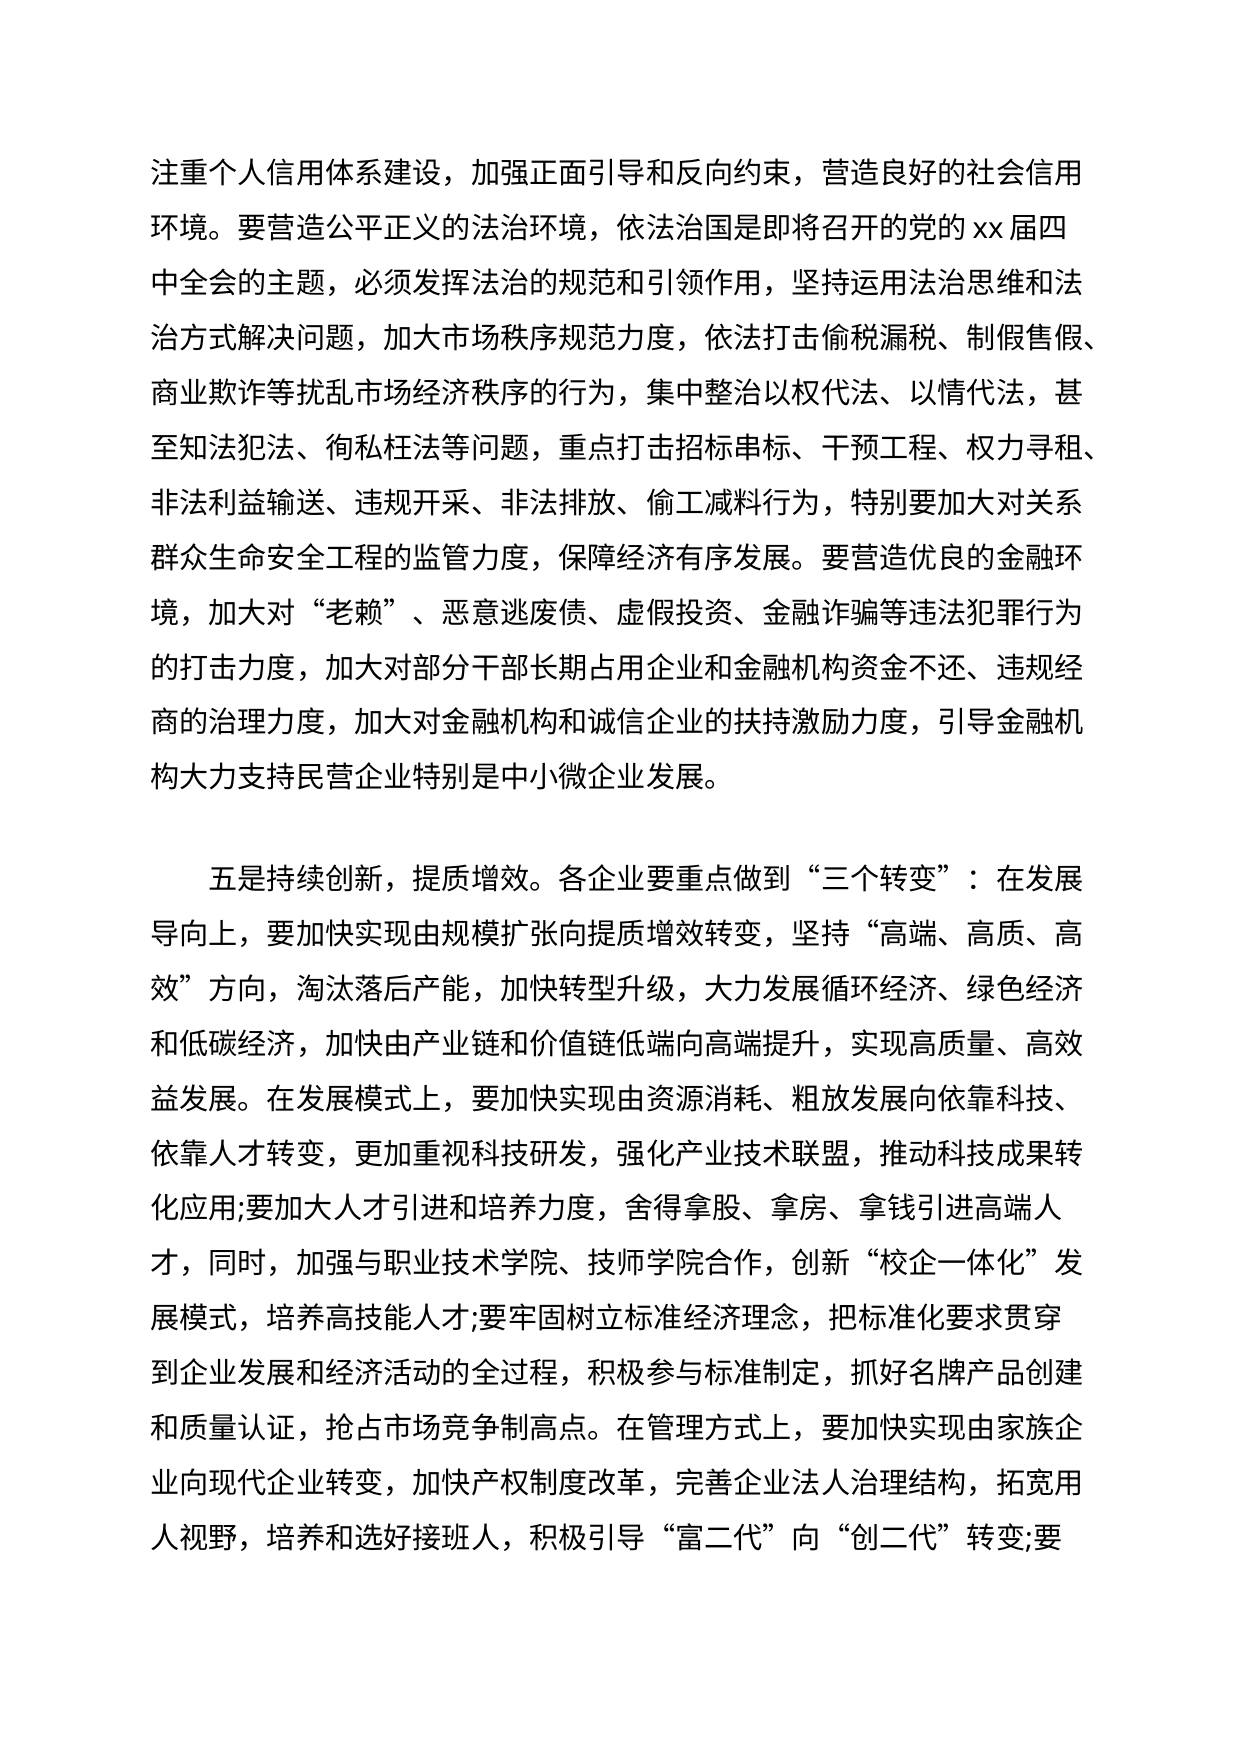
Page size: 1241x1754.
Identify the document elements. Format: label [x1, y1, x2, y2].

text [150, 150, 1090, 796]
text [150, 856, 1090, 1557]
